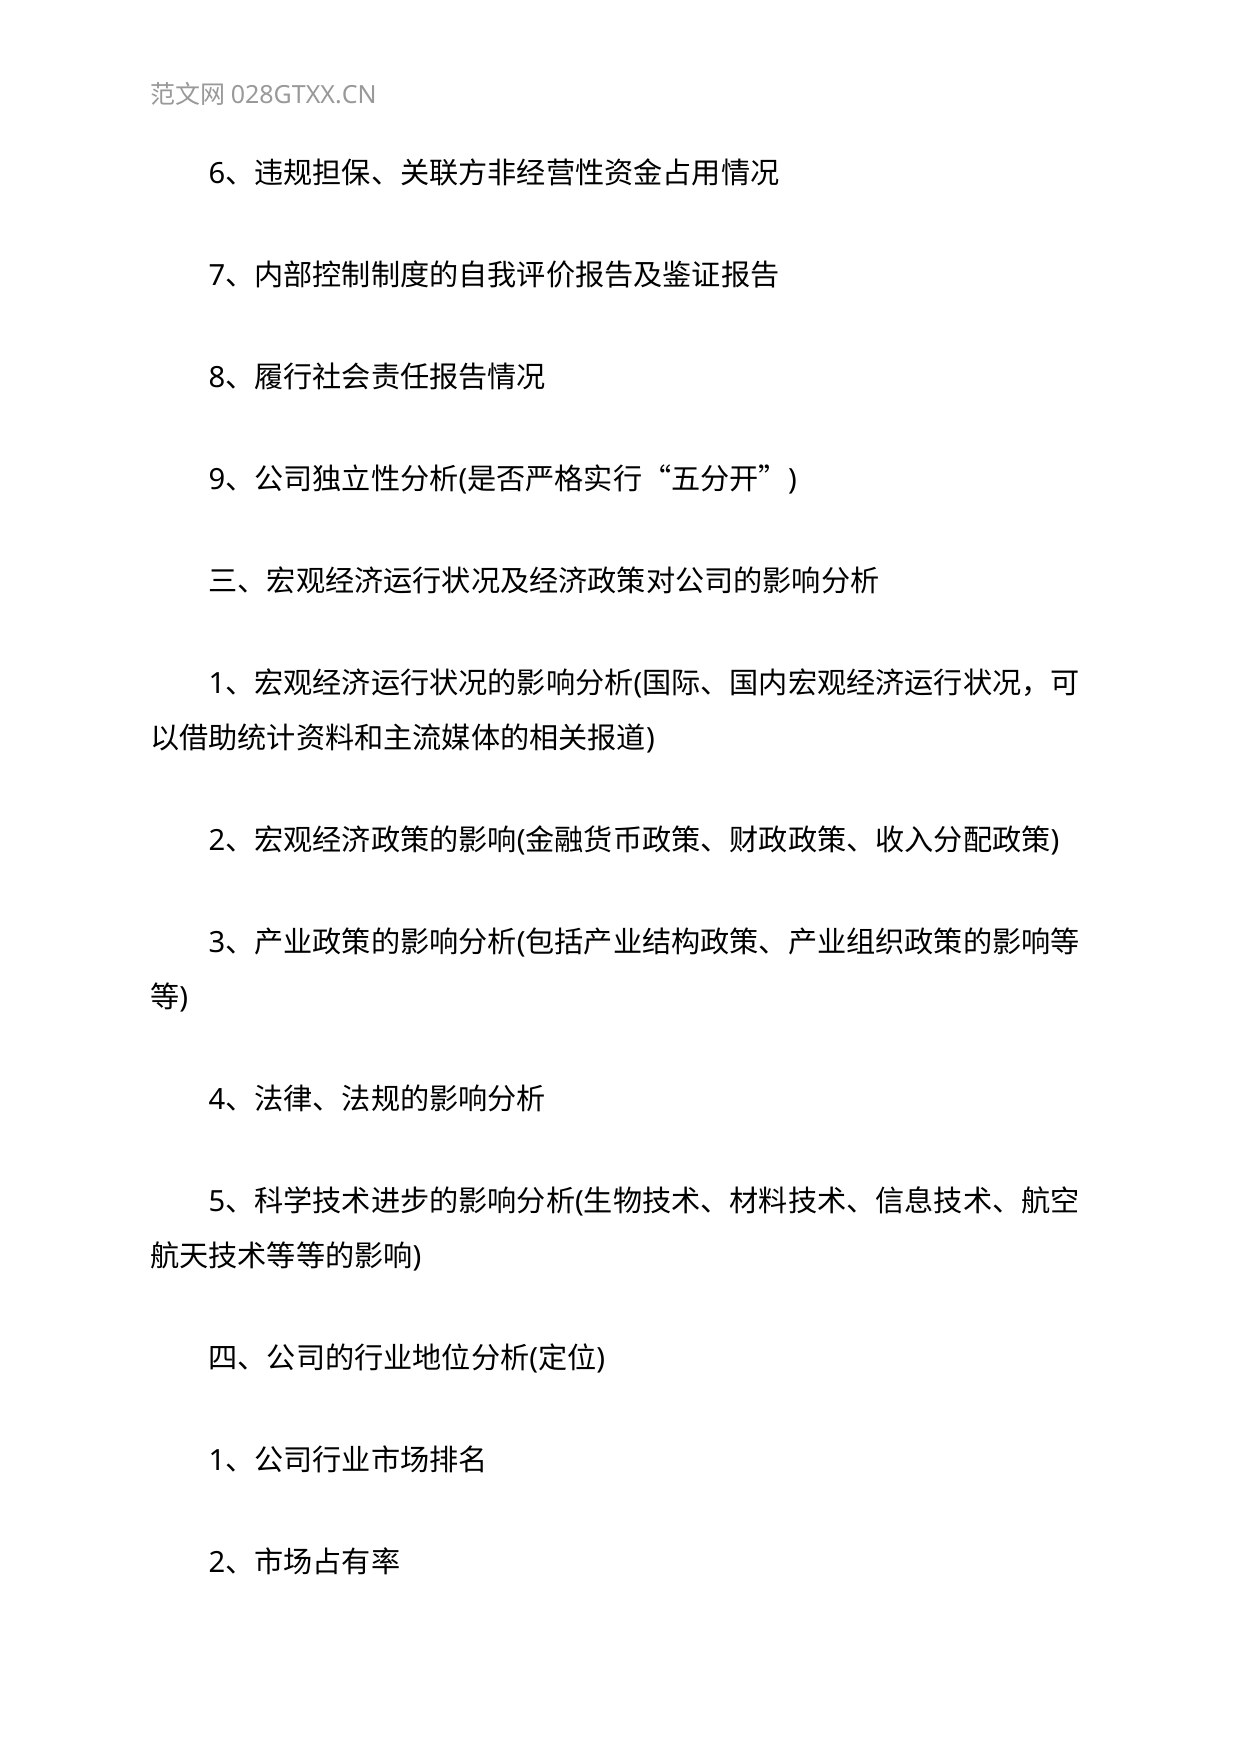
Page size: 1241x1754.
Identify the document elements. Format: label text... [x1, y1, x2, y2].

text 1、公司行业市场排名 [150, 1437, 1090, 1479]
text 1、宏观经济运行状况的影响分析(国际、国内宏观经济运行状况，可以借助统计资料和主流媒体的相关报道) [150, 660, 1090, 757]
text 6、违规担保、关联方非经营性资金占用情况 [150, 150, 1090, 192]
text 7、内部控制制度的自我评价报告及鉴证报告 [150, 252, 1090, 294]
text 4、法律、法规的影响分析 [150, 1076, 1090, 1118]
text 四、公司的行业地位分析(定位) [150, 1334, 1090, 1377]
text 5、科学技术进步的影响分析(生物技术、材料技术、信息技术、航空航天技术等等的影响) [150, 1178, 1090, 1275]
text 2、市场占有率 [150, 1538, 1090, 1581]
text 8、履行社会责任报告情况 [150, 354, 1090, 396]
text 9、公司独立性分析(是否严格实行“五分开”) [150, 456, 1090, 498]
text 2、宏观经济政策的影响(金融货币政策、财政政策、收入分配政策) [150, 817, 1090, 859]
text 3、产业政策的影响分析(包括产业结构政策、产业组织政策的影响等等) [150, 919, 1090, 1016]
text 三、宏观经济运行状况及经济政策对公司的影响分析 [150, 558, 1090, 600]
